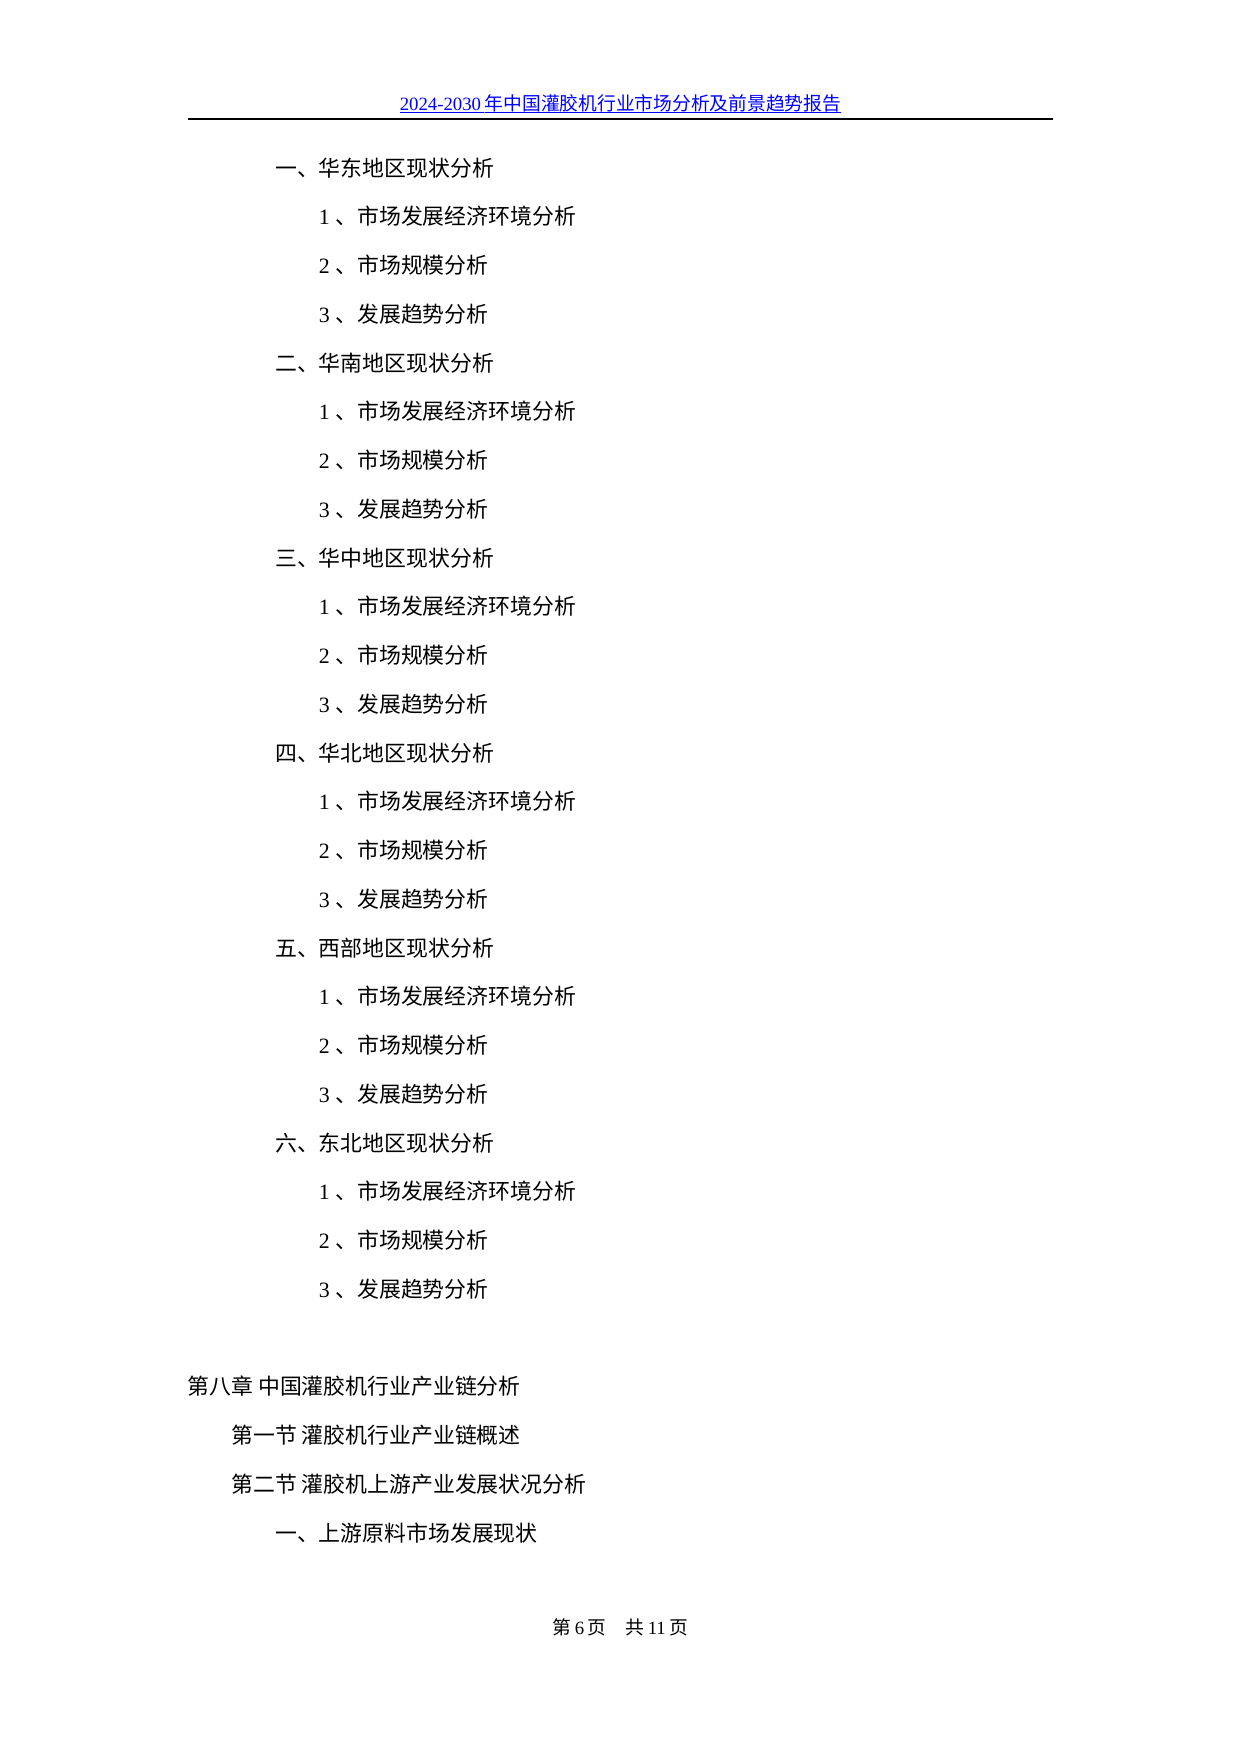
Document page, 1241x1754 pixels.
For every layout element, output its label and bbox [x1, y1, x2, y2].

text [187, 150, 1053, 1548]
